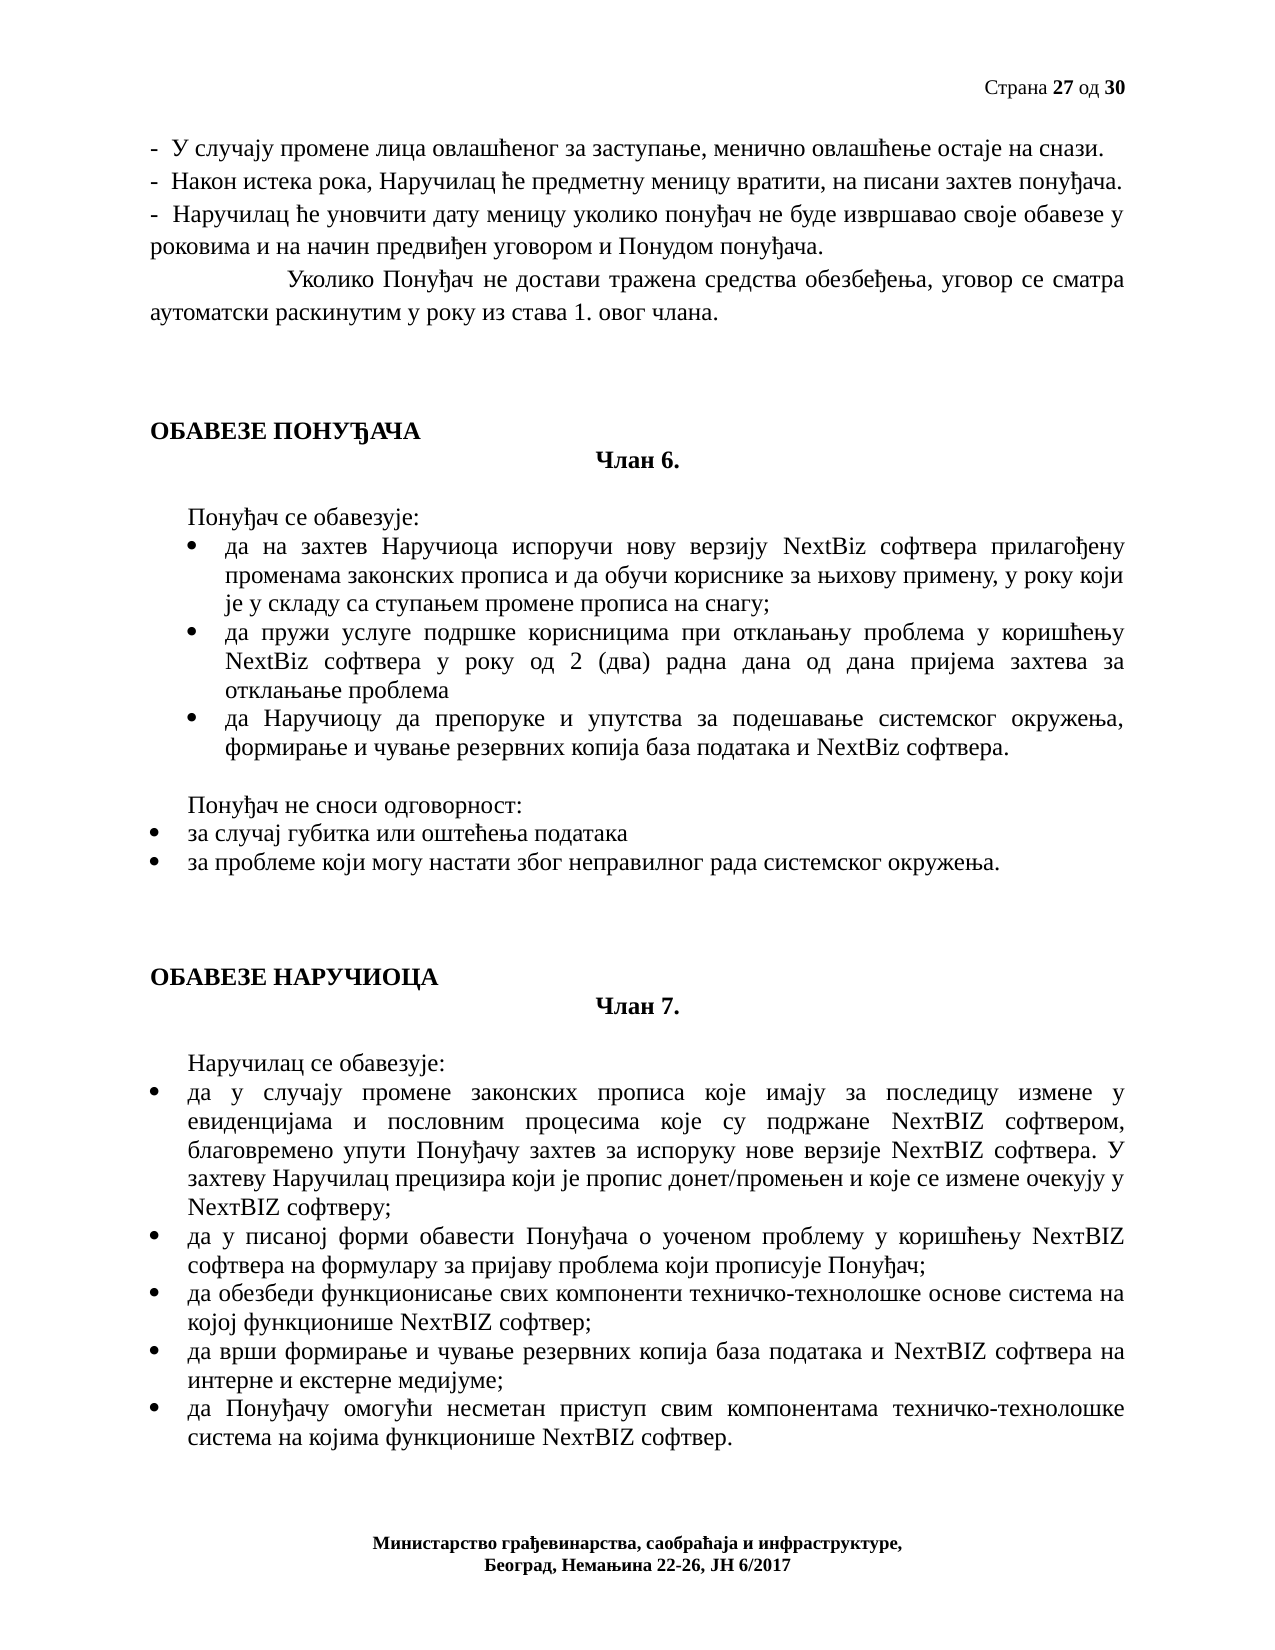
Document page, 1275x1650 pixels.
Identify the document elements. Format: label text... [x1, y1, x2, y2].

text Члан 6. [150, 445, 1125, 473]
text - У случају промене лица овлашћеног за заступање, менично овлашћење остаје на снази. [150, 133, 1125, 162]
list за случај губитка или оштећења података [150, 818, 1125, 847]
text Наручилац се обавезује: [150, 1048, 1125, 1077]
text Члан 7. [150, 991, 1125, 1020]
text Уколико Понуђач не достави тражена средства обезбеђења, уговор се сматра аутоматски раскинутим у року из става 1. овог члана. [150, 264, 1125, 325]
list да на захтев Наручиоца испоручи нову верзију NextBiz софтвера прилагођену променама законских прописа и да обучи кориснике за њихову примену, у року који је у складу са ступањем промене прописа на снагу; [187, 531, 1125, 617]
list да Наручиоцу да препоруке и упутства за подешавање системског окружења, формирање и чување резервних копија база података и NextBiz софтвера. [187, 703, 1125, 761]
list да у писаној форми обавести Понуђача о уоченом проблему у коришћењу NexтBIZ софтвера на формулару за пријаву проблема који прописује Понуђач; [150, 1221, 1125, 1278]
text ОБАВЕЗЕ ПОНУЂАЧА [150, 416, 1125, 445]
list да обезбеди функционисање свих компоненти техничко-технолошке основе система на којој функционише NexтBIZ софтвер; [150, 1278, 1125, 1336]
text ОБАВЕЗЕ НАРУЧИОЦА [150, 962, 1125, 991]
text Понуђач се обавезује: [150, 502, 1125, 531]
list за проблеме који могу настати због неправилног рада системског окружења. [150, 847, 1125, 876]
list да Понуђачу омогући несметан приступ свим компонентама техничко-технолошке система на којима функционише NexтBIZ софтвер. [150, 1393, 1125, 1451]
list да врши формирање и чување резервних копија база података и NexтBIZ софтвера на интерне и екстерне медијуме; [150, 1336, 1125, 1393]
text Понуђач не сноси одговорност: [150, 790, 1125, 818]
list дa у случају промене законских прописа које имају за последицу измене у евиденцијама и пословним процесима које су подржане NexтBIZ софтвером, благовремено упути Понуђачу захтев за испоруку нове верзије NexтBIZ софтвера. У захтеву Наручилац прецизира који је пропис донет/промењен и које се измене очекују у NexтBIZ софтверу; [150, 1077, 1125, 1221]
text - Након истека рока, Наручилац ће предметну меницу вратити, на писани захтев понуђача. [150, 166, 1125, 195]
text - Наручилац ће уновчити дату меницу уколико понуђач не буде извршавао своје обавезе у роковима и на начин предвиђен уговором и Понудом понуђача. [150, 199, 1125, 260]
list да пружи услуге подршке корисницима при отклањању проблема у коришћењу NextBiz софтвера у року од 2 (два) радна дана од дана пријема захтева за отклањање проблема [187, 617, 1125, 703]
